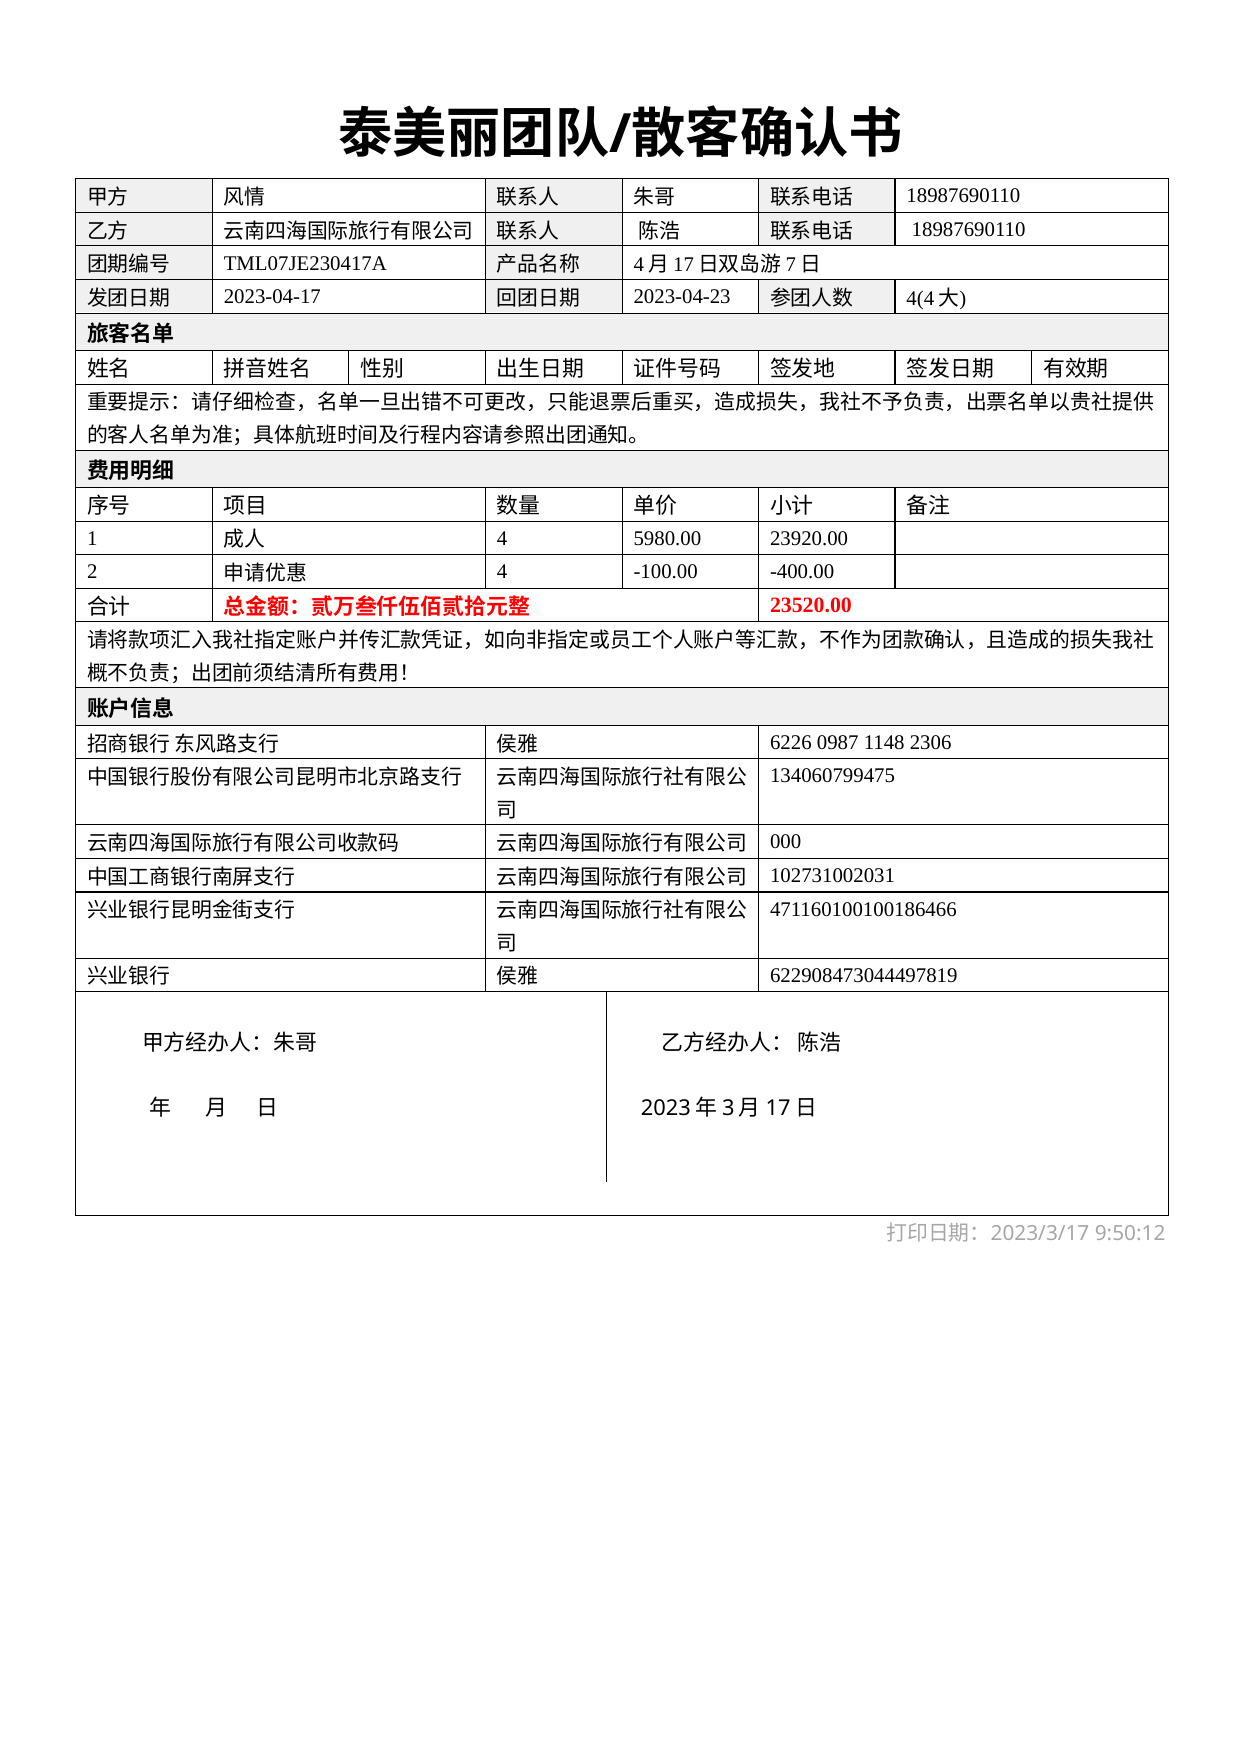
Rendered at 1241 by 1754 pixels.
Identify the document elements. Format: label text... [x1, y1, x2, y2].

table_cell 云南四海国际旅行有限公司 [486, 825, 758, 858]
text 打印日期：2023/3/17 9:50:12 [75, 1216, 1165, 1248]
table_cell 侯雅 [486, 959, 758, 991]
table_cell 备注 [896, 488, 1168, 521]
table_cell 单价 [623, 488, 758, 521]
table_cell [76, 992, 1168, 1214]
table_header 联系人 [486, 179, 622, 212]
table_cell 1 [76, 522, 212, 554]
table_cell 乙方 [76, 213, 212, 245]
text 泰美丽团队/散客确认书 [75, 81, 1165, 178]
table_cell 总金额：贰万叁仟伍佰贰拾元整 [213, 589, 758, 621]
table_cell 姓名 [76, 351, 212, 383]
table_cell 签发日期 [896, 351, 1031, 383]
table_cell 23520.00 [759, 589, 1168, 621]
table_cell 云南四海国际旅行有限公司 [486, 859, 758, 891]
table_cell 小计 [759, 488, 894, 521]
table_cell 134060799475 [759, 759, 1168, 824]
table_cell 兴业银行 [76, 959, 485, 991]
table_cell 18987690110 [896, 213, 1168, 245]
table_cell 4(4大) [896, 280, 1168, 312]
table_cell 23920.00 [759, 522, 894, 554]
table_cell 产品名称 [486, 246, 622, 279]
table_cell 中国工商银行南屏支行 [76, 859, 485, 891]
table_cell 471160100100186466 [759, 893, 1168, 957]
table_cell 招商银行 东风路支行 [76, 726, 485, 758]
table_cell 性别 [349, 351, 485, 383]
table_cell 拼音姓名 [213, 351, 348, 383]
table_header 风情 [213, 179, 485, 212]
table_cell 联系人 [486, 213, 622, 245]
table_cell 有效期 [1032, 351, 1168, 383]
table_cell 合计 [76, 589, 212, 621]
table_cell 团期编号 [76, 246, 212, 279]
table_cell 云南四海国际旅行有限公司收款码 [76, 825, 485, 858]
table_cell 2 [76, 555, 212, 588]
table_cell 云南四海国际旅行社有限公司 [486, 759, 758, 824]
table_cell 中国银行股份有限公司昆明市北京路支行 [76, 759, 485, 824]
table_cell 账户信息 [76, 688, 1168, 725]
table_cell 旅客名单 [76, 314, 1168, 350]
table_cell 项目 [213, 488, 485, 521]
table_header 联系电话 [759, 179, 894, 212]
table_cell 请将款项汇入我社指定账户并传汇款凭证，如向非指定或员工个人账户等汇款，不作为团款确认，且造成的损失我社概不负责；出团前须结清所有费用！ [76, 622, 1168, 687]
table_cell [896, 522, 1168, 554]
table_cell 102731002031 [759, 859, 1168, 891]
table_cell 000 [759, 825, 1168, 858]
table_cell 侯雅 [486, 726, 758, 758]
table_cell 4 [486, 522, 622, 554]
table_cell 签发地 [759, 351, 894, 383]
table_cell 2023-04-23 [623, 280, 758, 312]
table_cell 4 [486, 555, 622, 588]
table_cell 兴业银行昆明金街支行 [76, 893, 485, 957]
table_cell -100.00 [623, 555, 758, 588]
table_cell 参团人数 [759, 280, 894, 312]
table_cell 序号 [76, 488, 212, 521]
table_cell 6226 0987 1148 2306 [759, 726, 1168, 758]
table_cell 申请优惠 [213, 555, 485, 588]
table_cell -400.00 [759, 555, 894, 588]
table_cell 发团日期 [76, 280, 212, 312]
table_cell 证件号码 [623, 351, 758, 383]
table_cell 陈浩 [623, 213, 758, 245]
table_header 18987690110 [896, 179, 1168, 212]
table_cell 出生日期 [486, 351, 622, 383]
table_cell 云南四海国际旅行有限公司 [213, 213, 485, 245]
table_cell 4月17日双岛游7日 [623, 246, 1168, 279]
table_cell [896, 555, 1168, 588]
table_cell 2023-04-17 [213, 280, 485, 312]
table_cell 数量 [486, 488, 622, 521]
table_cell 5980.00 [623, 522, 758, 554]
table_cell 费用明细 [76, 451, 1168, 487]
table_cell 回团日期 [486, 280, 622, 312]
table_cell 联系电话 [759, 213, 894, 245]
table_cell 成人 [213, 522, 485, 554]
table_cell 重要提示：请仔细检查，名单一旦出错不可更改，只能退票后重买，造成损失，我社不予负责，出票名单以贵社提供的客人名单为准；具体航班时间及行程内容请参照出团通知。 [76, 385, 1168, 449]
table_cell TML07JE230417A [213, 246, 485, 279]
table_cell 云南四海国际旅行社有限公司 [486, 893, 758, 957]
table_header 甲方 [76, 179, 212, 212]
table_header 朱哥 [623, 179, 758, 212]
table_cell 622908473044497819 [759, 959, 1168, 991]
